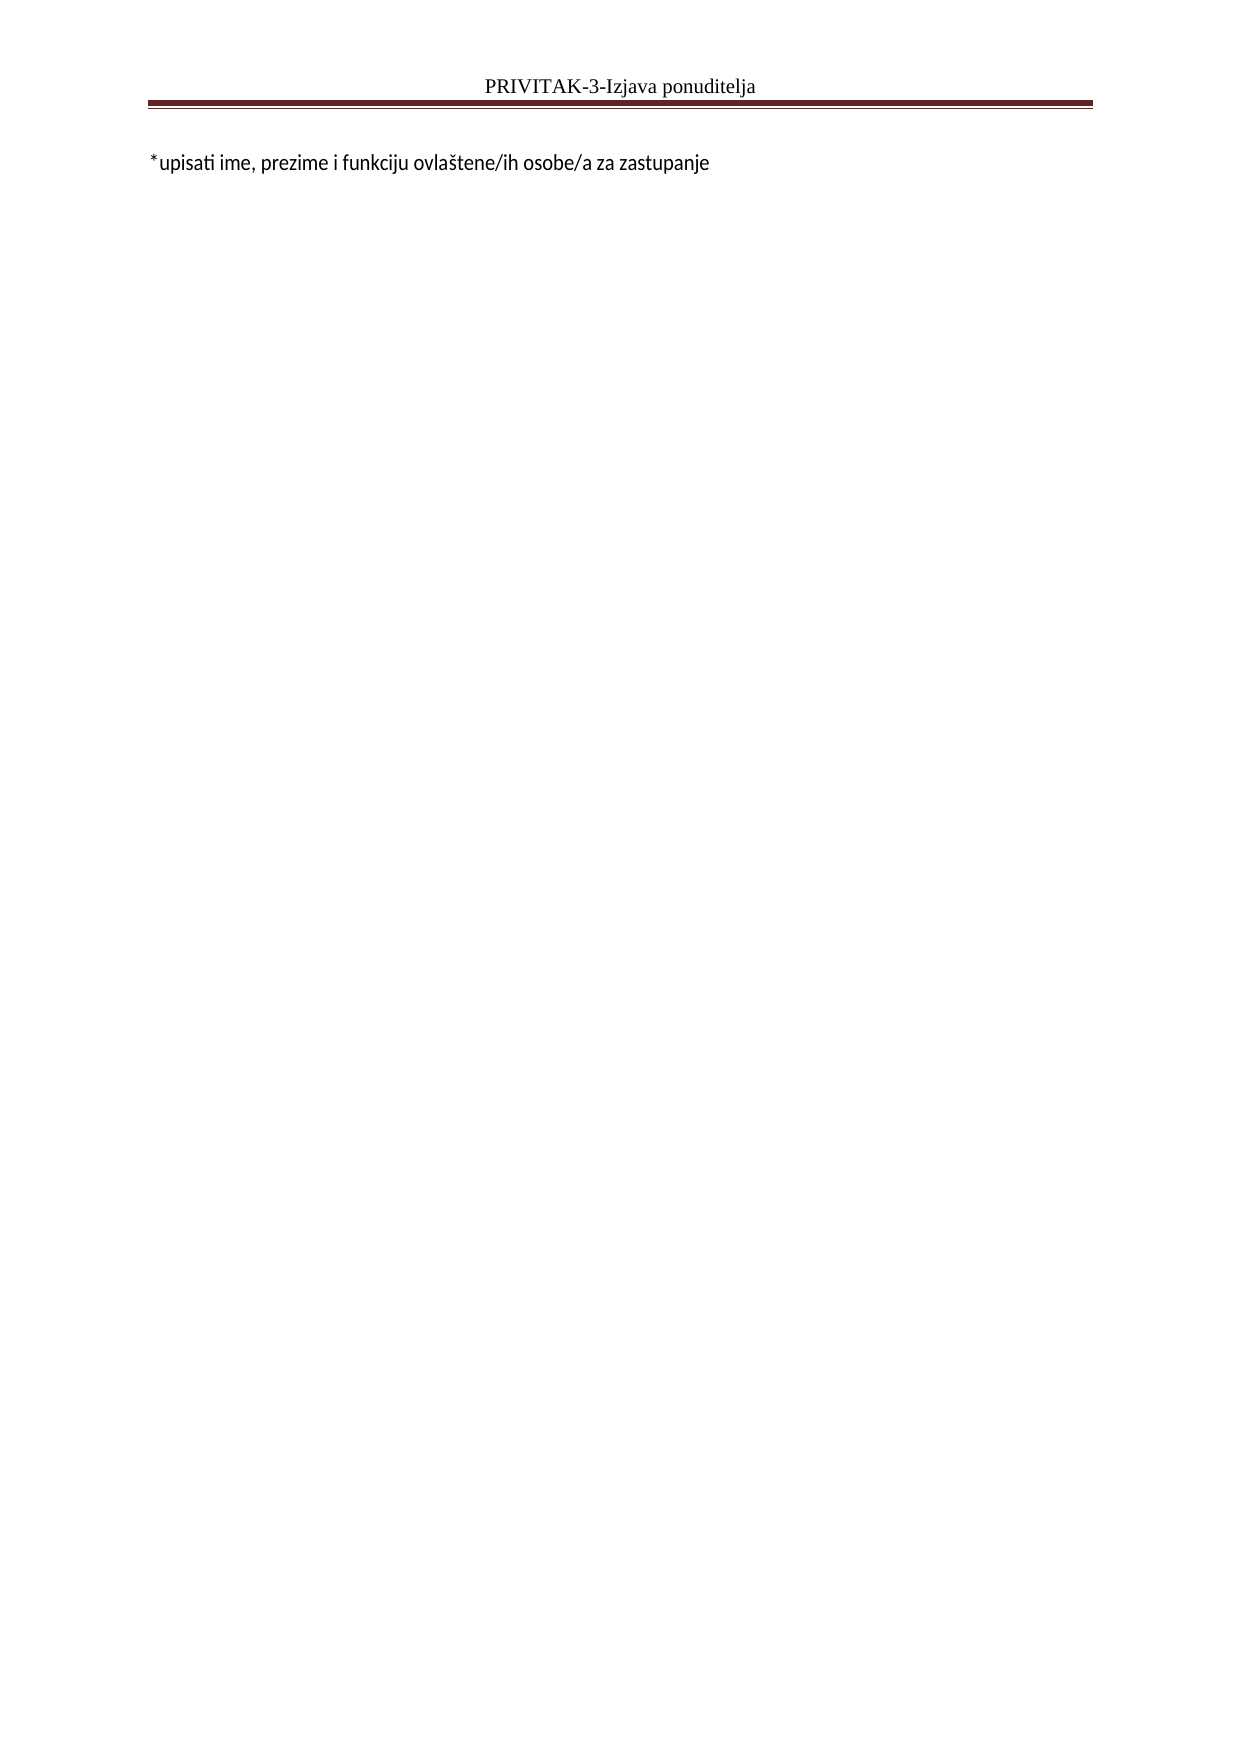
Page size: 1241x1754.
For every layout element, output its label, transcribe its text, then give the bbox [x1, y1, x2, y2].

text *upisati ime, prezime i funkciju ovlaštene/ih osobe/a za zastupanje [149, 148, 1093, 176]
